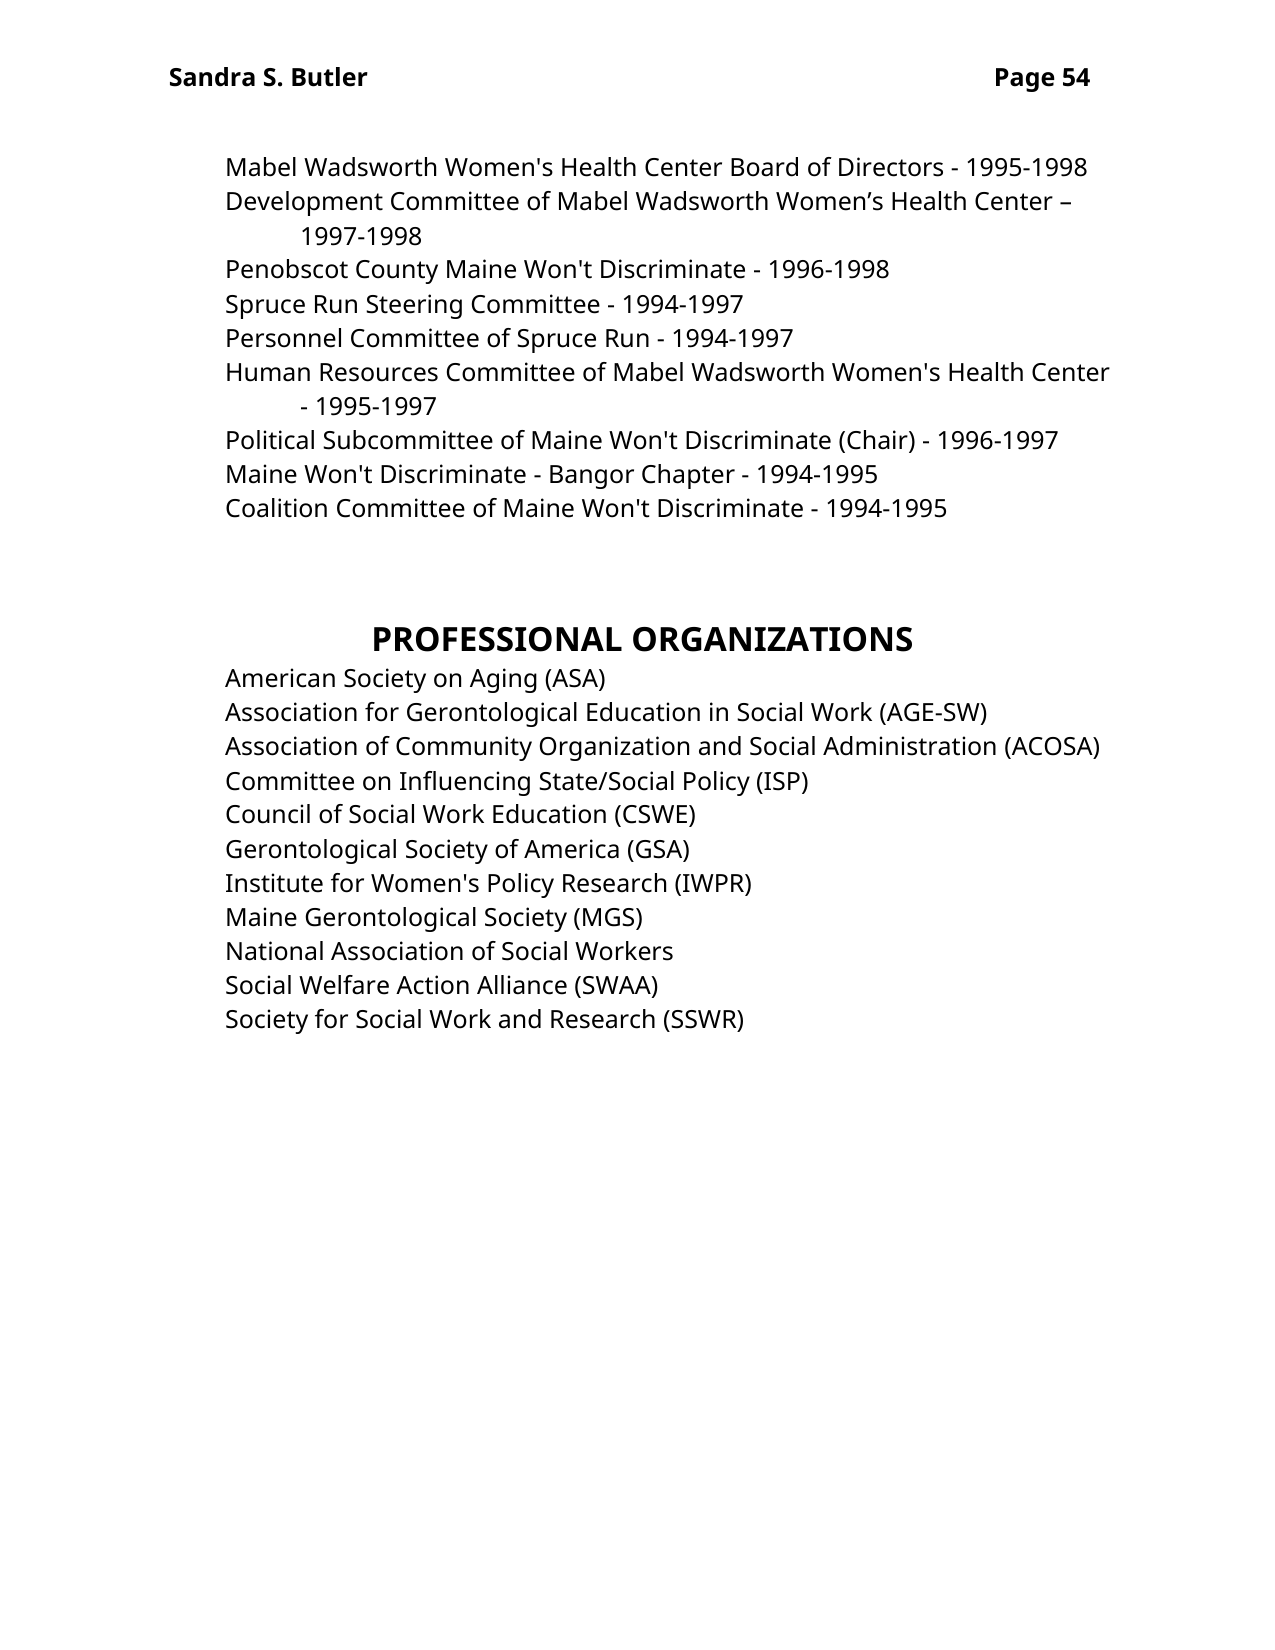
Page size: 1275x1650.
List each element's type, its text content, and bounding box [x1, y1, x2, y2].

subtitle PROFESSIONAL ORGANIZATIONS [159, 616, 1125, 661]
text National Association of Social Workers [225, 933, 1125, 967]
text Development Committee of Mabel Wadsworth Women’s Health Center – 1997-1998 [225, 184, 1125, 252]
text Political Subcommittee of Maine Won't Discriminate (Chair) - 1996-1997 [225, 422, 1125, 457]
text Coalition Committee of Maine Won't Discriminate - 1994-1995 [225, 491, 1125, 525]
text Association for Gerontological Education in Social Work (AGE-SW) [159, 695, 1125, 729]
text Association of Community Organization and Social Administration (ACOSA) [150, 729, 1125, 763]
text Social Welfare Action Alliance (SWAA) [225, 967, 1125, 1002]
text Gerontological Society of America (GSA) [225, 831, 1125, 865]
text Society for Social Work and Research (SSWR) [225, 1002, 1125, 1036]
text Maine Won't Discriminate - Bangor Chapter - 1994-1995 [225, 457, 1125, 491]
text Mabel Wadsworth Women's Health Center Board of Directors - 1995-1998 [225, 150, 1125, 184]
text Penobscot County Maine Won't Discriminate - 1996-1998 [225, 252, 1125, 286]
text Personnel Committee of Spruce Run - 1994-1997 [225, 320, 1125, 354]
text Maine Gerontological Society (MGS) [225, 899, 1125, 933]
text Human Resources Committee of Mabel Wadsworth Women's Health Center - 1995-1997 [225, 354, 1125, 422]
text Spruce Run Steering Committee - 1994-1997 [225, 286, 1125, 320]
text American Society on Aging (ASA) [159, 661, 1125, 695]
text Institute for Women's Policy Research (IWPR) [225, 865, 1125, 899]
text Council of Social Work Education (CSWE) [225, 797, 1125, 831]
text Committee on Influencing State/Social Policy (ISP) [225, 763, 1125, 797]
